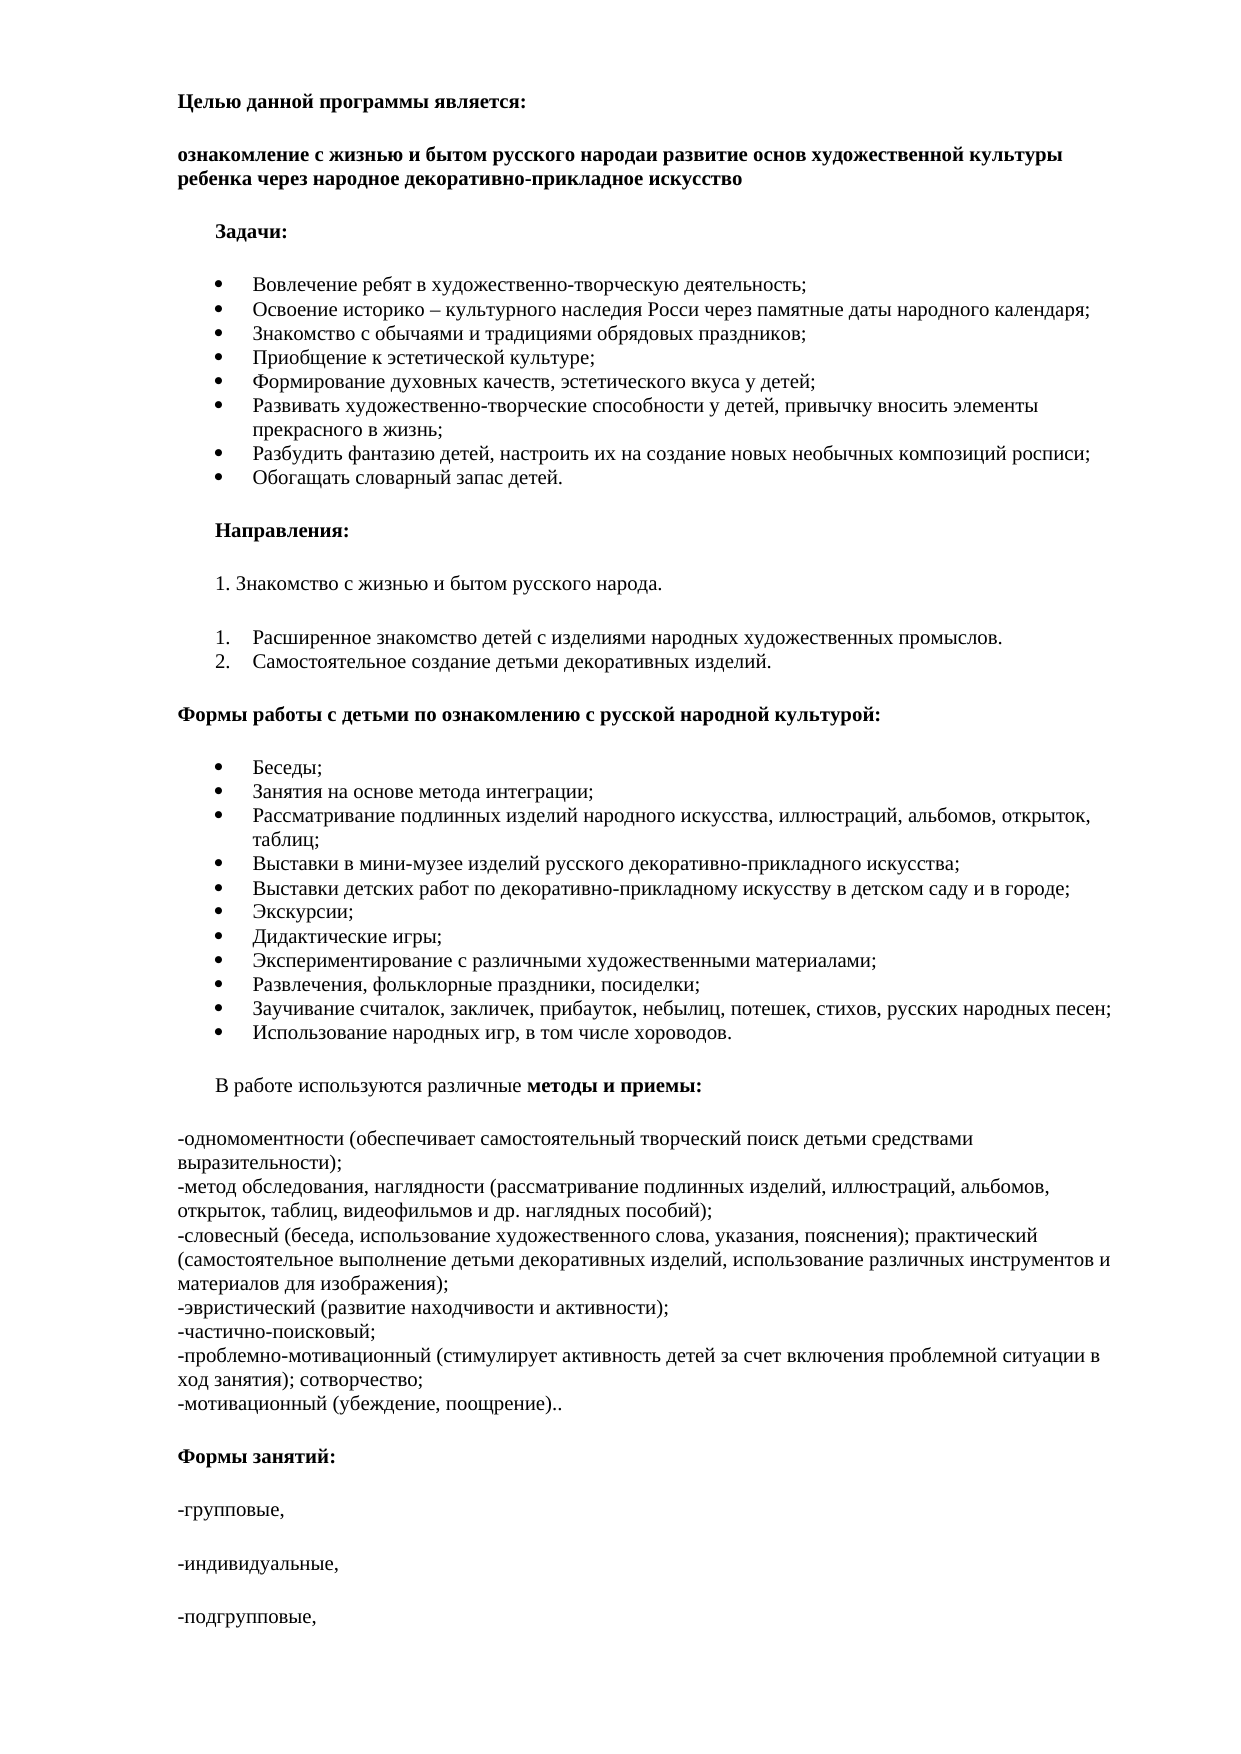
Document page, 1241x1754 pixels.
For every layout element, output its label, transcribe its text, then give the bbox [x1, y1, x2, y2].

text Задачи: [102, 219, 1137, 243]
text -мотивационный (убеждение, поощрение).. [177, 1391, 1137, 1415]
list Знакомство с обычаями и традициями обрядовых праздников; [215, 321, 1137, 344]
list Выставки детских работ по декоративно-прикладному искусству в детском саду и в городе; [215, 875, 1137, 899]
list Разбудить фантазию детей, настроить их на создание новых необычных композиций росписи; [215, 441, 1137, 465]
list Занятия на основе метода интеграции; [215, 779, 1137, 803]
text -индивидуальные, [177, 1551, 1137, 1575]
text 1. Знакомство с жизнью и бытом русского народа. [177, 571, 1137, 595]
list Выставки в мини-музее изделий русского декоративно-прикладного искусства; [215, 851, 1137, 875]
text -эвристический (развитие находчивости и активности); [177, 1295, 1137, 1319]
list Обогащать словарный запас детей. [215, 465, 1137, 489]
text -метод обследования, наглядности (рассматривание подлинных изделий, иллюстраций, альбомов, открыток, таблиц, видеофильмов и др. наглядных пособий); [177, 1174, 1137, 1222]
text Формы работы с детьми по ознакомлению с русской народной культурой: [177, 702, 1137, 726]
text -подгрупповые, [177, 1604, 1137, 1628]
list Вовлечение ребят в художественно-творческую деятельность; [215, 272, 1137, 296]
list Приобщение к эстетической культуре; [215, 344, 1137, 369]
text Формы занятий: [177, 1444, 1137, 1468]
text -групповые, [177, 1497, 1137, 1521]
text -проблемно-мотивационный (стимулирует активность детей за счет включения проблемной ситуации в ход занятия); сотворчество; [177, 1343, 1137, 1391]
list Освоение историко – культурного наследия Росси через памятные даты народного календаря; [215, 296, 1137, 321]
list Развлечения, фольклорные праздники, посиделки; [215, 972, 1137, 996]
list Экскурсии; [215, 899, 1137, 923]
list Формирование духовных качеств, эстетического вкуса у детей; [215, 369, 1137, 393]
text Целью данной программы является: [177, 89, 1137, 113]
list Экспериментирование с различными художественными материалами; [215, 948, 1137, 972]
list Заучивание считалок, закличек, прибауток, небылиц, потешек, стихов, русских народных песен; [215, 996, 1137, 1020]
list Беседы; [215, 755, 1137, 779]
list Расширенное знакомство детей с изделиями народных художественных промыслов. [215, 624, 1137, 649]
list Рассматривание подлинных изделий народного искусства, иллюстраций, альбомов, открыток, таблиц; [215, 803, 1137, 851]
list Самостоятельное создание детьми декоративных изделий. [215, 649, 1137, 673]
text В работе используются различные методы и приемы: [215, 1073, 1137, 1097]
text -одномоментности (обеспечивает самостоятельный творческий поиск детьми средствами выразительности); [177, 1126, 1137, 1174]
list Развивать художественно-творческие способности у детей, привычку вносить элементы прекрасного в жизнь; [215, 393, 1137, 441]
text -словесный (беседа, использование художественного слова, указания, пояснения); практический (самостоятельное выполнение детьми декоративных изделий, использование различных инструментов и материалов для изображения); [177, 1222, 1137, 1295]
text ознакомление с жизнью и бытом русского народаи развитие основ художественной культуры ребенка через народное декоративно-прикладное искусство [177, 142, 1137, 190]
list Использование народных игр, в том числе хороводов. [215, 1020, 1137, 1044]
text Направления: [177, 518, 1137, 542]
list Дидактические игры; [215, 923, 1137, 948]
text -частично-поисковый; [177, 1319, 1137, 1343]
